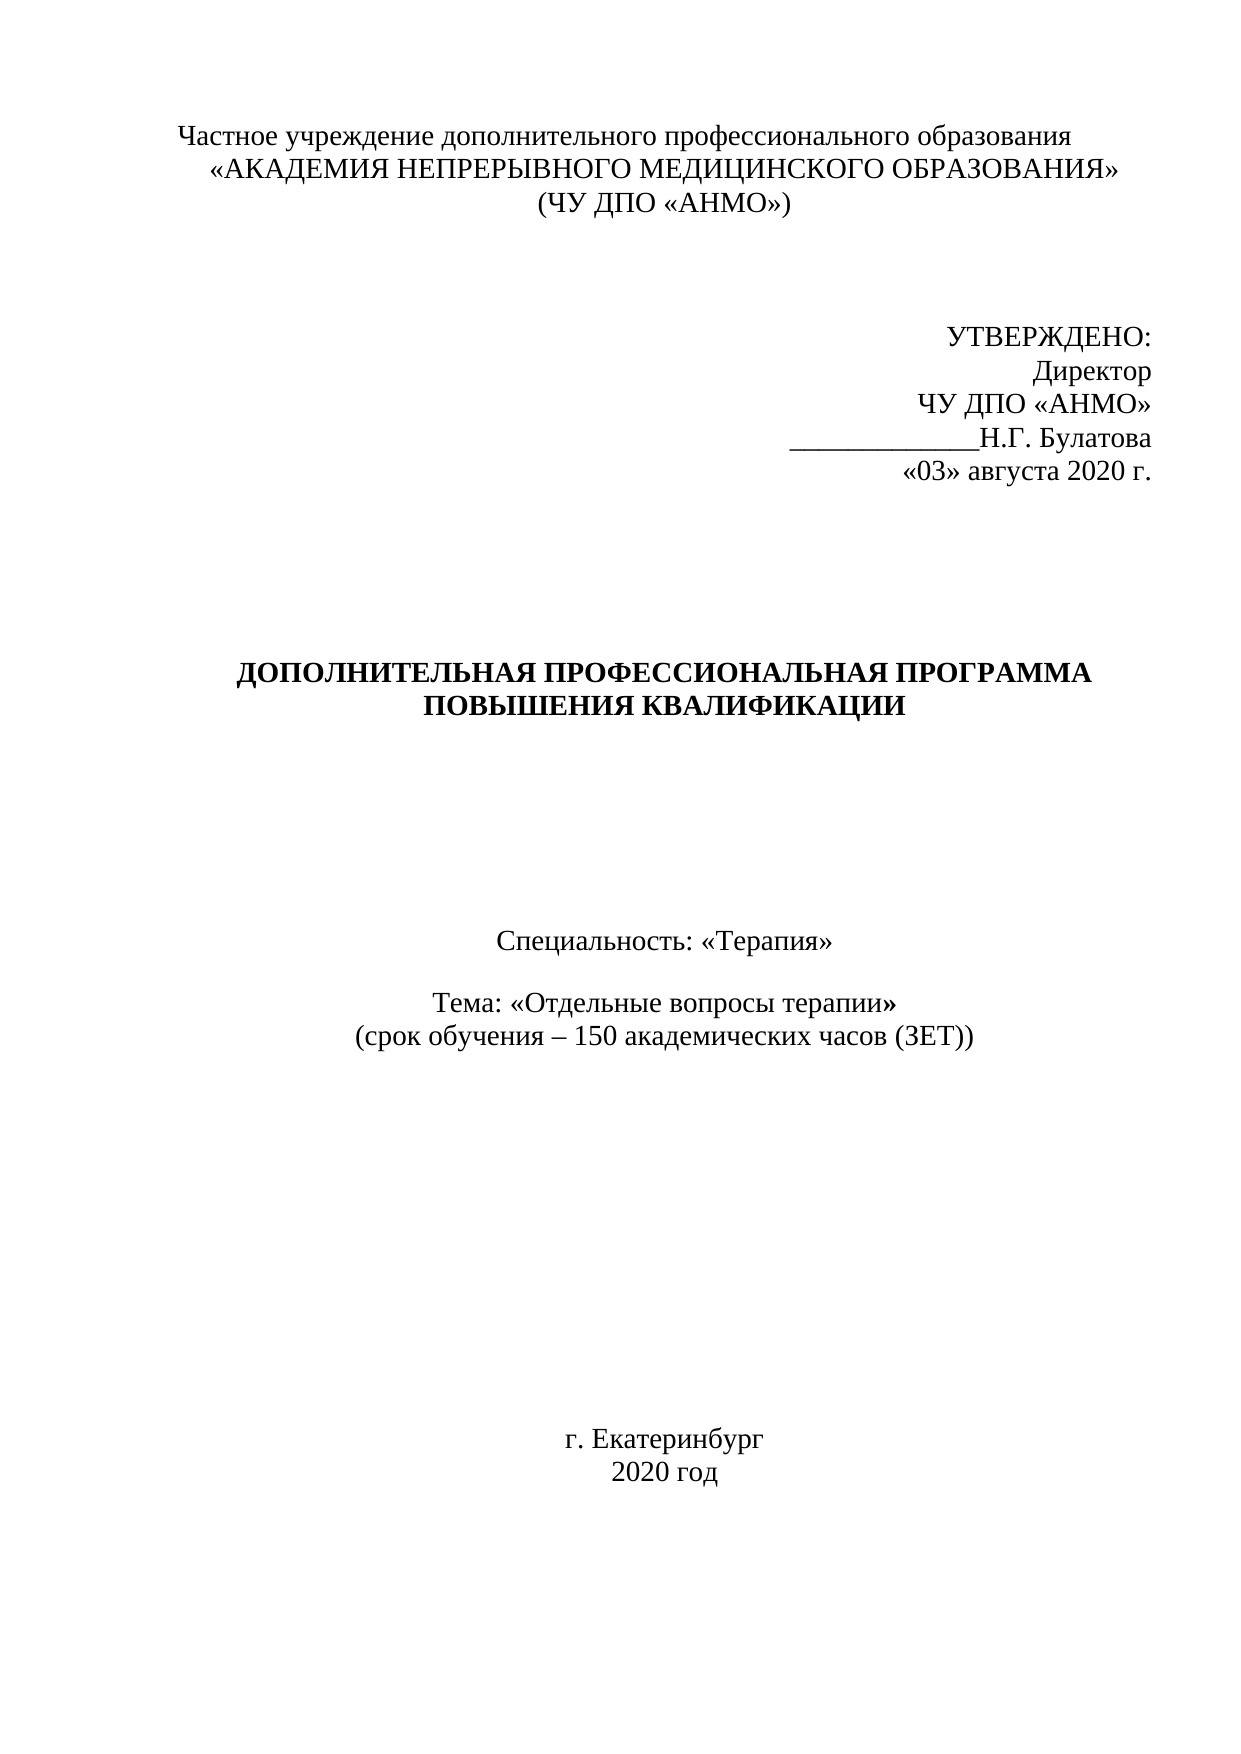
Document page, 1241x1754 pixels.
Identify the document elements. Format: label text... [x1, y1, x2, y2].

text Директор [768, 353, 1152, 386]
text Тема: «Отдельные вопросы терапии» [177, 985, 1152, 1018]
text г. Екатеринбург [177, 1421, 1152, 1454]
text Специальность: «Терапия» [177, 923, 1152, 957]
text УТВЕРЖДЕНО: [768, 319, 1152, 353]
text «03» августа 2020 г. [768, 453, 1152, 487]
text ДОПОЛНИТЕЛЬНАЯ ПРОФЕССИОНАЛЬНАЯ ПРОГРАММА ПОВЫШЕНИЯ КВАЛИФИКАЦИИ [177, 655, 1152, 722]
text (ЧУ ДПО «АНМО») [177, 185, 1152, 219]
text Частное учреждение дополнительного профессионального образования [177, 118, 1152, 152]
text (срок обучения – 150 академических часов (ЗЕТ)) [177, 1018, 1152, 1052]
text _____________Н.Г. Булатова [768, 420, 1152, 453]
text 2020 год [177, 1454, 1152, 1488]
text ЧУ ДПО «АНМО» [768, 386, 1152, 420]
text «АКАДЕМИЯ НЕПРЕРЫВНОГО МЕДИЦИНСКОГО ОБРАЗОВАНИЯ» [177, 152, 1152, 185]
